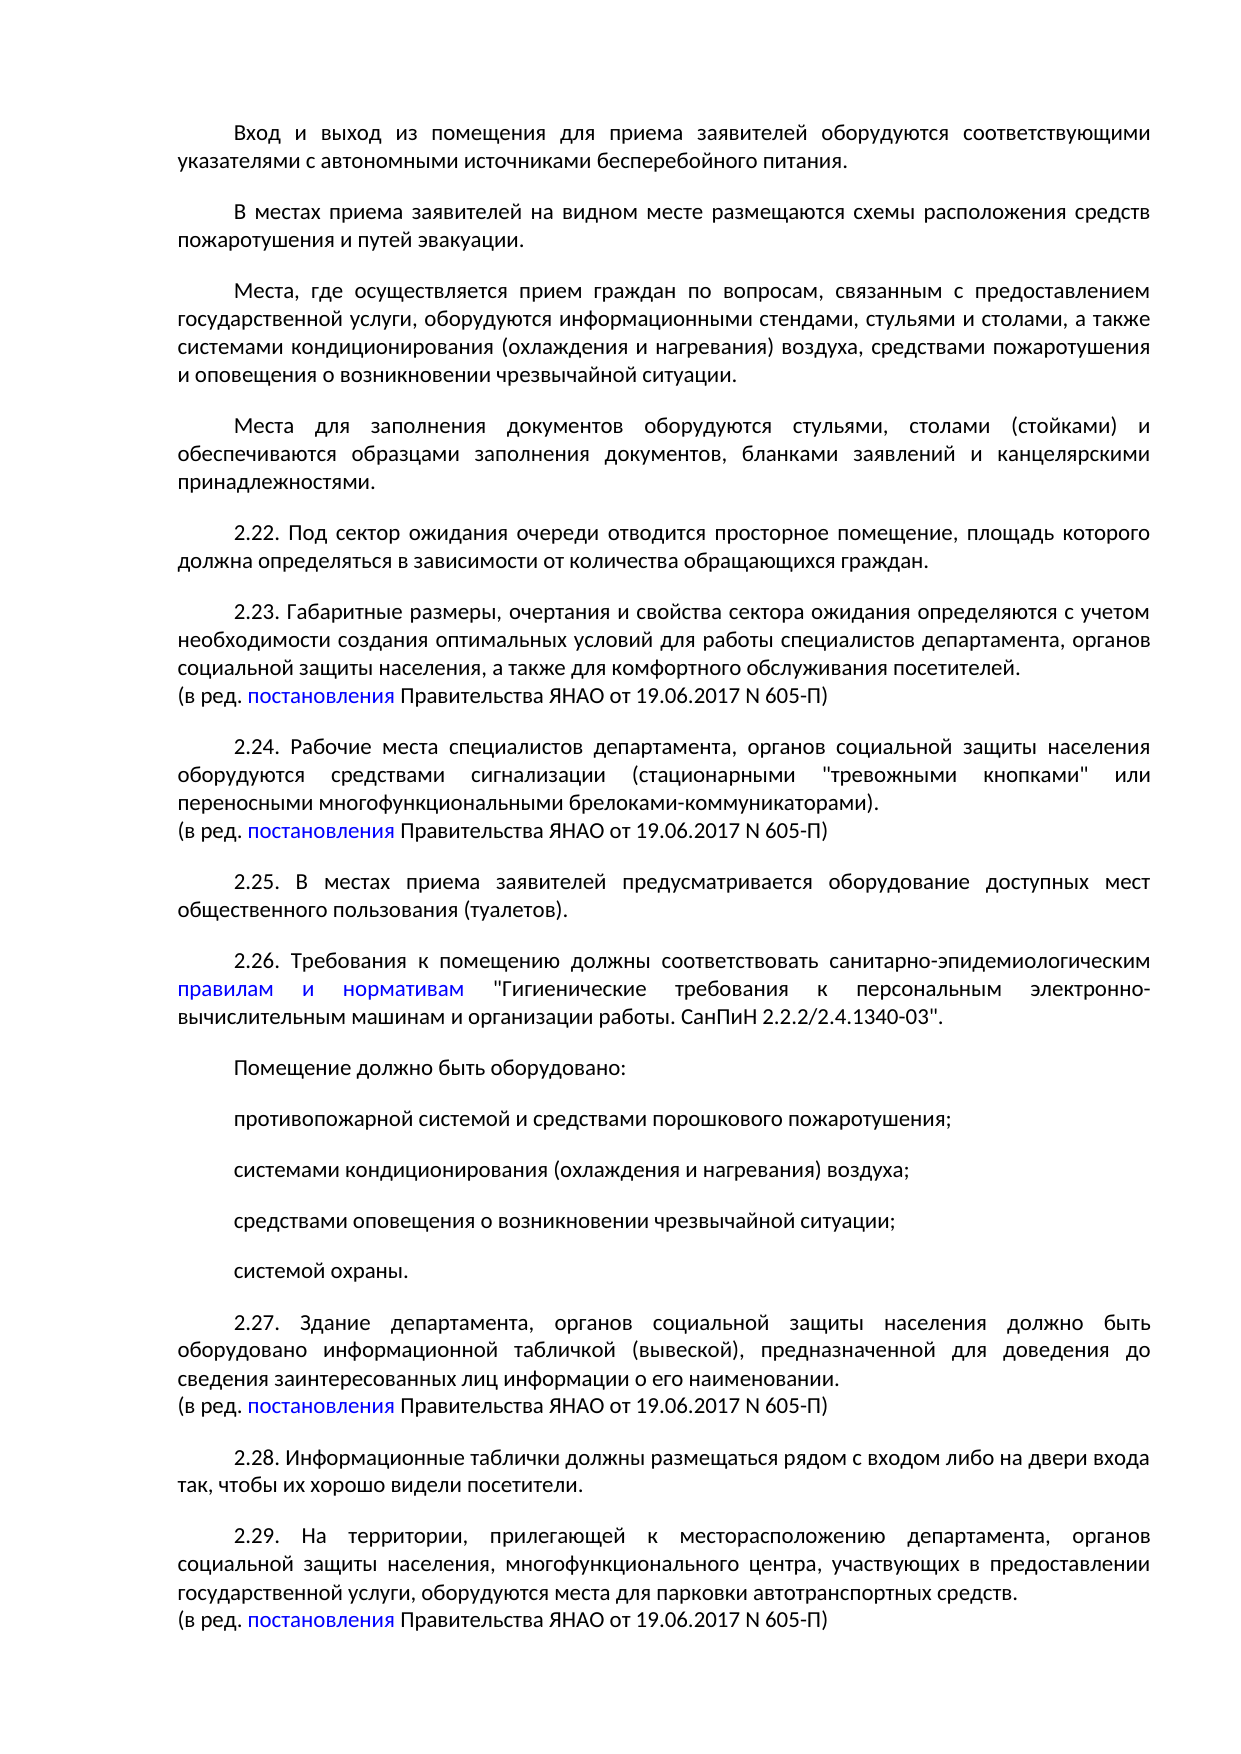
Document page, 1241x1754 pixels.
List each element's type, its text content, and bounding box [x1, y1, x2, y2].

text 2.25. В местах приема заявителей предусматривается оборудование доступных мест общественного пользования (туалетов). [177, 867, 1152, 923]
text Места для заполнения документов оборудуются стульями, столами (стойками) и обеспечиваются образцами заполнения документов, бланками заявлений и канцелярскими принадлежностями. [177, 411, 1152, 495]
text (в ред. постановления Правительства ЯНАО от 19.06.2017 N 605-П) [177, 816, 1152, 844]
text системами кондиционирования (охлаждения и нагревания) воздуха; [177, 1155, 1152, 1183]
text (в ред. постановления Правительства ЯНАО от 19.06.2017 N 605-П) [177, 1606, 1152, 1634]
text 2.29. На территории, прилегающей к месторасположению департамента, органов социальной защиты населения, многофункционального центра, участвующих в предоставлении государственной услуги, оборудуются места для парковки автотранспортных средств. [177, 1522, 1152, 1606]
text (в ред. постановления Правительства ЯНАО от 19.06.2017 N 605-П) [177, 1392, 1152, 1420]
text В местах приема заявителей на видном месте размещаются схемы расположения средств пожаротушения и путей эвакуации. [177, 197, 1152, 253]
text средствами оповещения о возникновении чрезвычайной ситуации; [177, 1206, 1152, 1234]
text 2.27. Здание департамента, органов социальной защиты населения должно быть оборудовано информационной табличкой (вывеской), предназначенной для доведения до сведения заинтересованных лиц информации о его наименовании. [177, 1308, 1152, 1392]
text противопожарной системой и средствами порошкового пожаротушения; [177, 1104, 1152, 1132]
text 2.22. Под сектор ожидания очереди отводится просторное помещение, площадь которого должна определяться в зависимости от количества обращающихся граждан. [177, 518, 1152, 574]
text 2.28. Информационные таблички должны размещаться рядом с входом либо на двери входа так, чтобы их хорошо видели посетители. [177, 1443, 1152, 1499]
text Вход и выход из помещения для приема заявителей оборудуются соответствующими указателями с автономными источниками бесперебойного питания. [177, 118, 1152, 174]
text Помещение должно быть оборудовано: [177, 1053, 1152, 1081]
text Места, где осуществляется прием граждан по вопросам, связанным с предоставлением государственной услуги, оборудуются информационными стендами, стульями и столами, а также системами кондиционирования (охлаждения и нагревания) воздуха, средствами пожаротушения и оповещения о возникновении чрезвычайной ситуации. [177, 276, 1152, 388]
text 2.24. Рабочие места специалистов департамента, органов социальной защиты населения оборудуются средствами сигнализации (стационарными "тревожными кнопками" или переносными многофункциональными брелоками-коммуникаторами). [177, 732, 1152, 816]
text системой охраны. [177, 1257, 1152, 1285]
text 2.26. Требования к помещению должны соответствовать санитарно-эпидемиологическим правилам и нормативам "Гигиенические требования к персональным электронно-вычислительным машинам и организации работы. СанПиН 2.2.2/2.4.1340-03". [177, 946, 1152, 1030]
text (в ред. постановления Правительства ЯНАО от 19.06.2017 N 605-П) [177, 681, 1152, 709]
text 2.23. Габаритные размеры, очертания и свойства сектора ожидания определяются с учетом необходимости создания оптимальных условий для работы специалистов департамента, органов социальной защиты населения, а также для комфортного обслуживания посетителей. [177, 597, 1152, 681]
